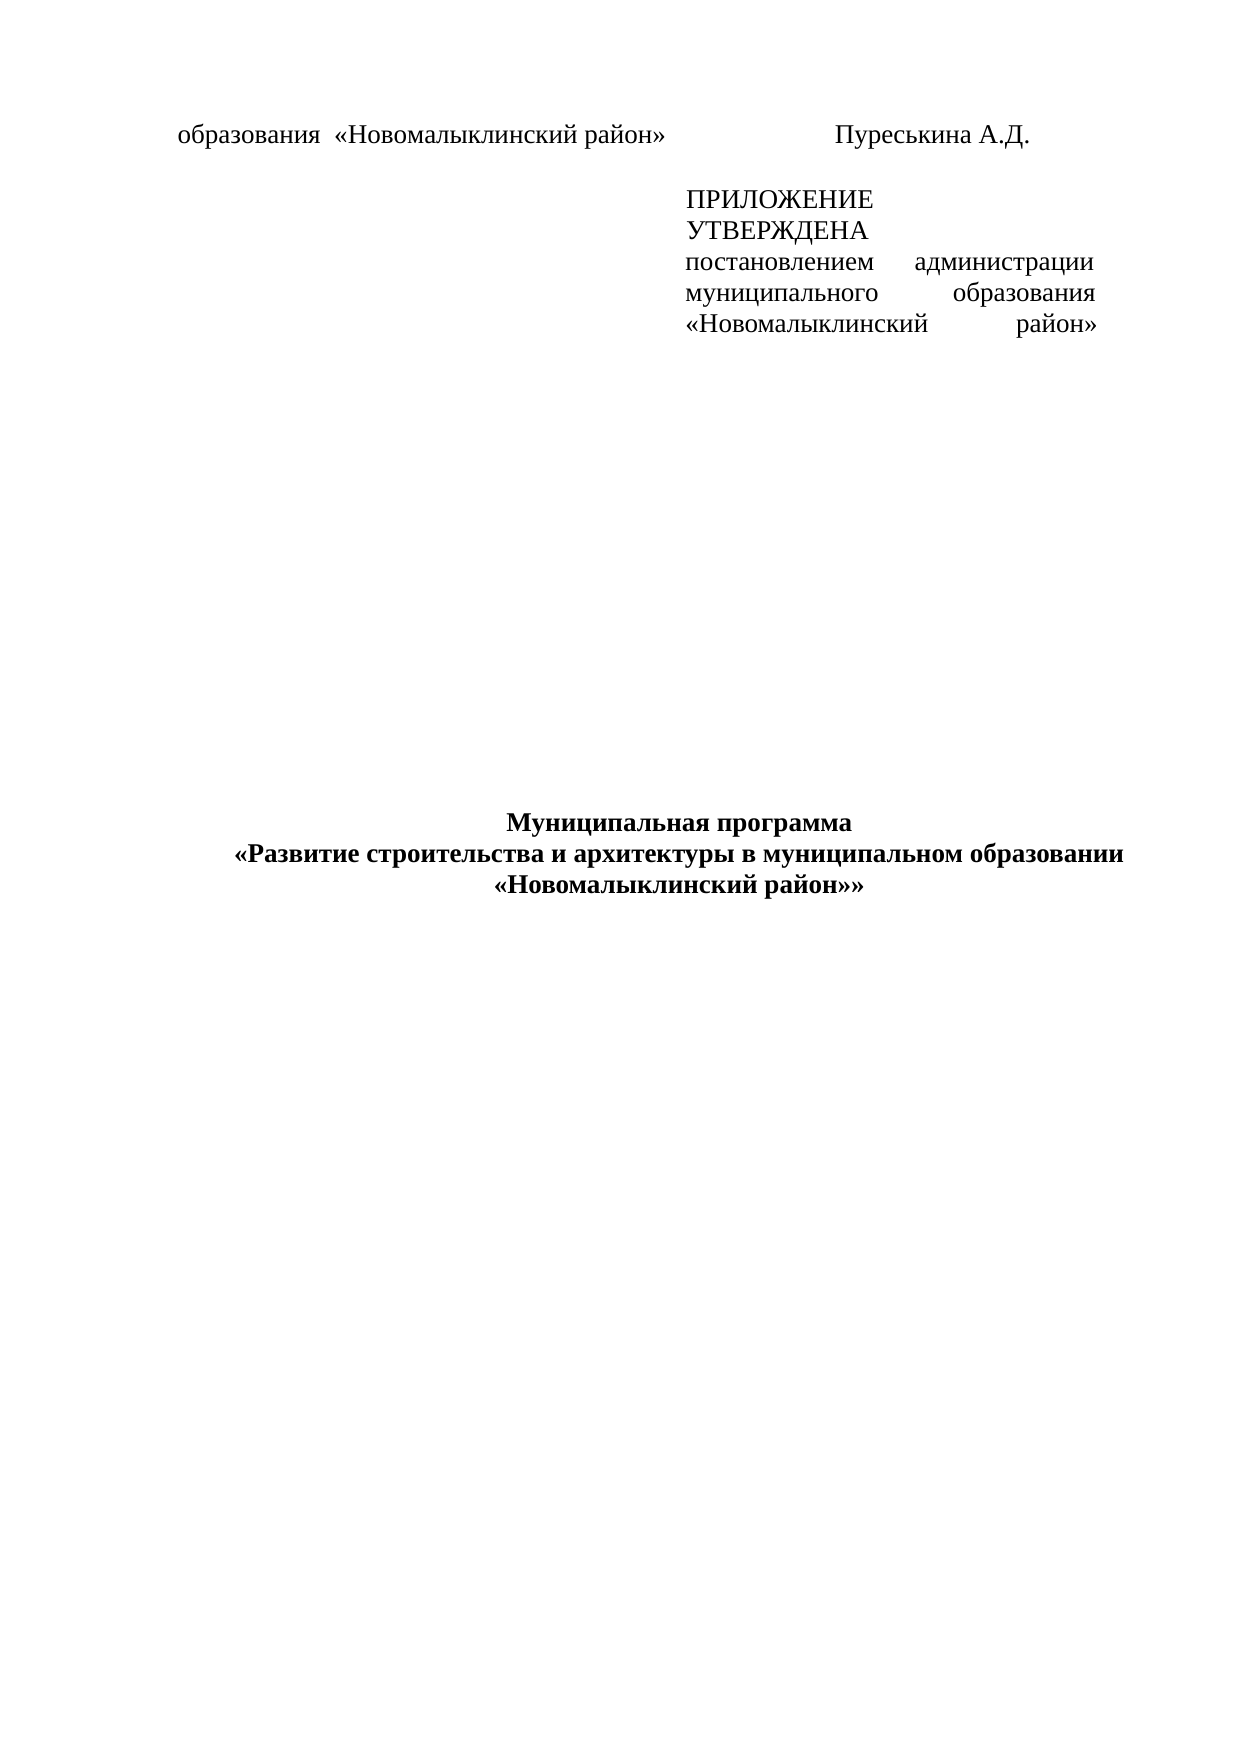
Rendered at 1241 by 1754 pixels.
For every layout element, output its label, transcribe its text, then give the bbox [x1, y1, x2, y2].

text УТВЕРЖДЕНА [679, 214, 1181, 245]
text образования «Новомалыклинский район» Пуреськина А.Д. [177, 118, 1181, 149]
text ПРИЛОЖЕНИЕ [679, 183, 1181, 214]
text муниципального образования «Новомалыклинский район» [685, 276, 1181, 338]
text постановлением администрации [685, 245, 1181, 276]
text «Развитие строительства и архитектуры в муниципальном образовании «Новомалыклинский район»» [177, 837, 1181, 899]
text Муниципальная программа [177, 806, 1181, 837]
